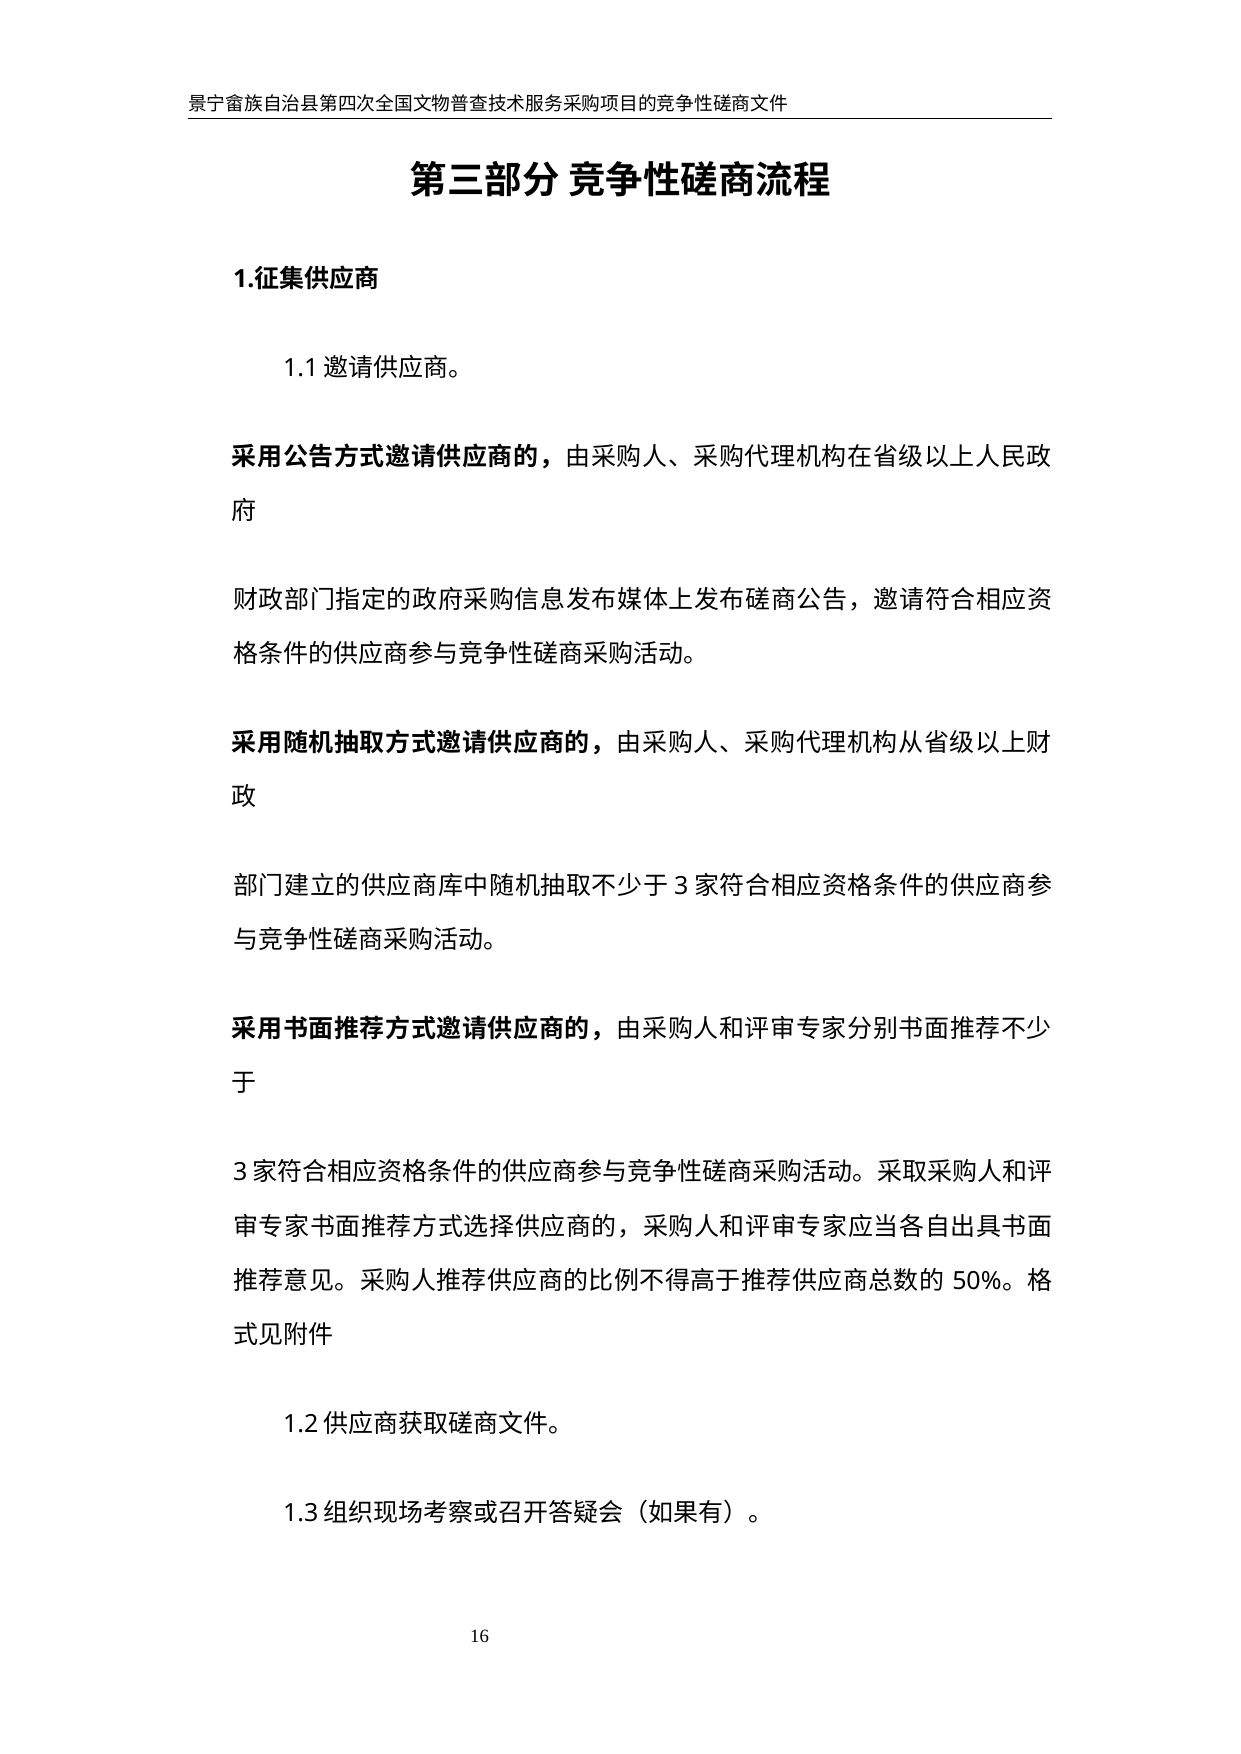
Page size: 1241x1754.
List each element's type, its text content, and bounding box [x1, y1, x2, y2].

text 财政部门指定的政府采购信息发布媒体上发布磋商公告，邀请符合相应资格条件的供应商参与竞争性磋商采购活动。 [233, 579, 1052, 670]
text 采用公告方式邀请供应商的，由采购人、采购代理机构在省级以上人民政府 [232, 436, 1052, 527]
text 1.2供应商获取磋商文件。 [233, 1403, 1052, 1440]
text 采用随机抽取方式邀请供应商的，由采购人、采购代理机构从省级以上财政 [232, 722, 1052, 813]
text 1.3组织现场考察或召开答疑会（如果有）。 [233, 1492, 1052, 1528]
text 3家符合相应资格条件的供应商参与竞争性磋商采购活动。采取采购人和评审专家书面推荐方式选择供应商的，采购人和评审专家应当各自出具书面推荐意见。采购人推荐供应商的比例不得高于推荐供应商总数的50%。格式见附件 [233, 1152, 1052, 1351]
text 采用书面推荐方式邀请供应商的，由采购人和评审专家分别书面推荐不少于 [232, 1008, 1052, 1099]
text 1.1邀请供应商。 [233, 347, 1052, 383]
text 部门建立的供应商库中随机抽取不少于3家符合相应资格条件的供应商参与竞争性磋商采购活动。 [233, 865, 1052, 956]
subtitle 第三部分 竞争性磋商流程 [188, 150, 1052, 204]
text 1.征集供应商 [233, 258, 1052, 295]
